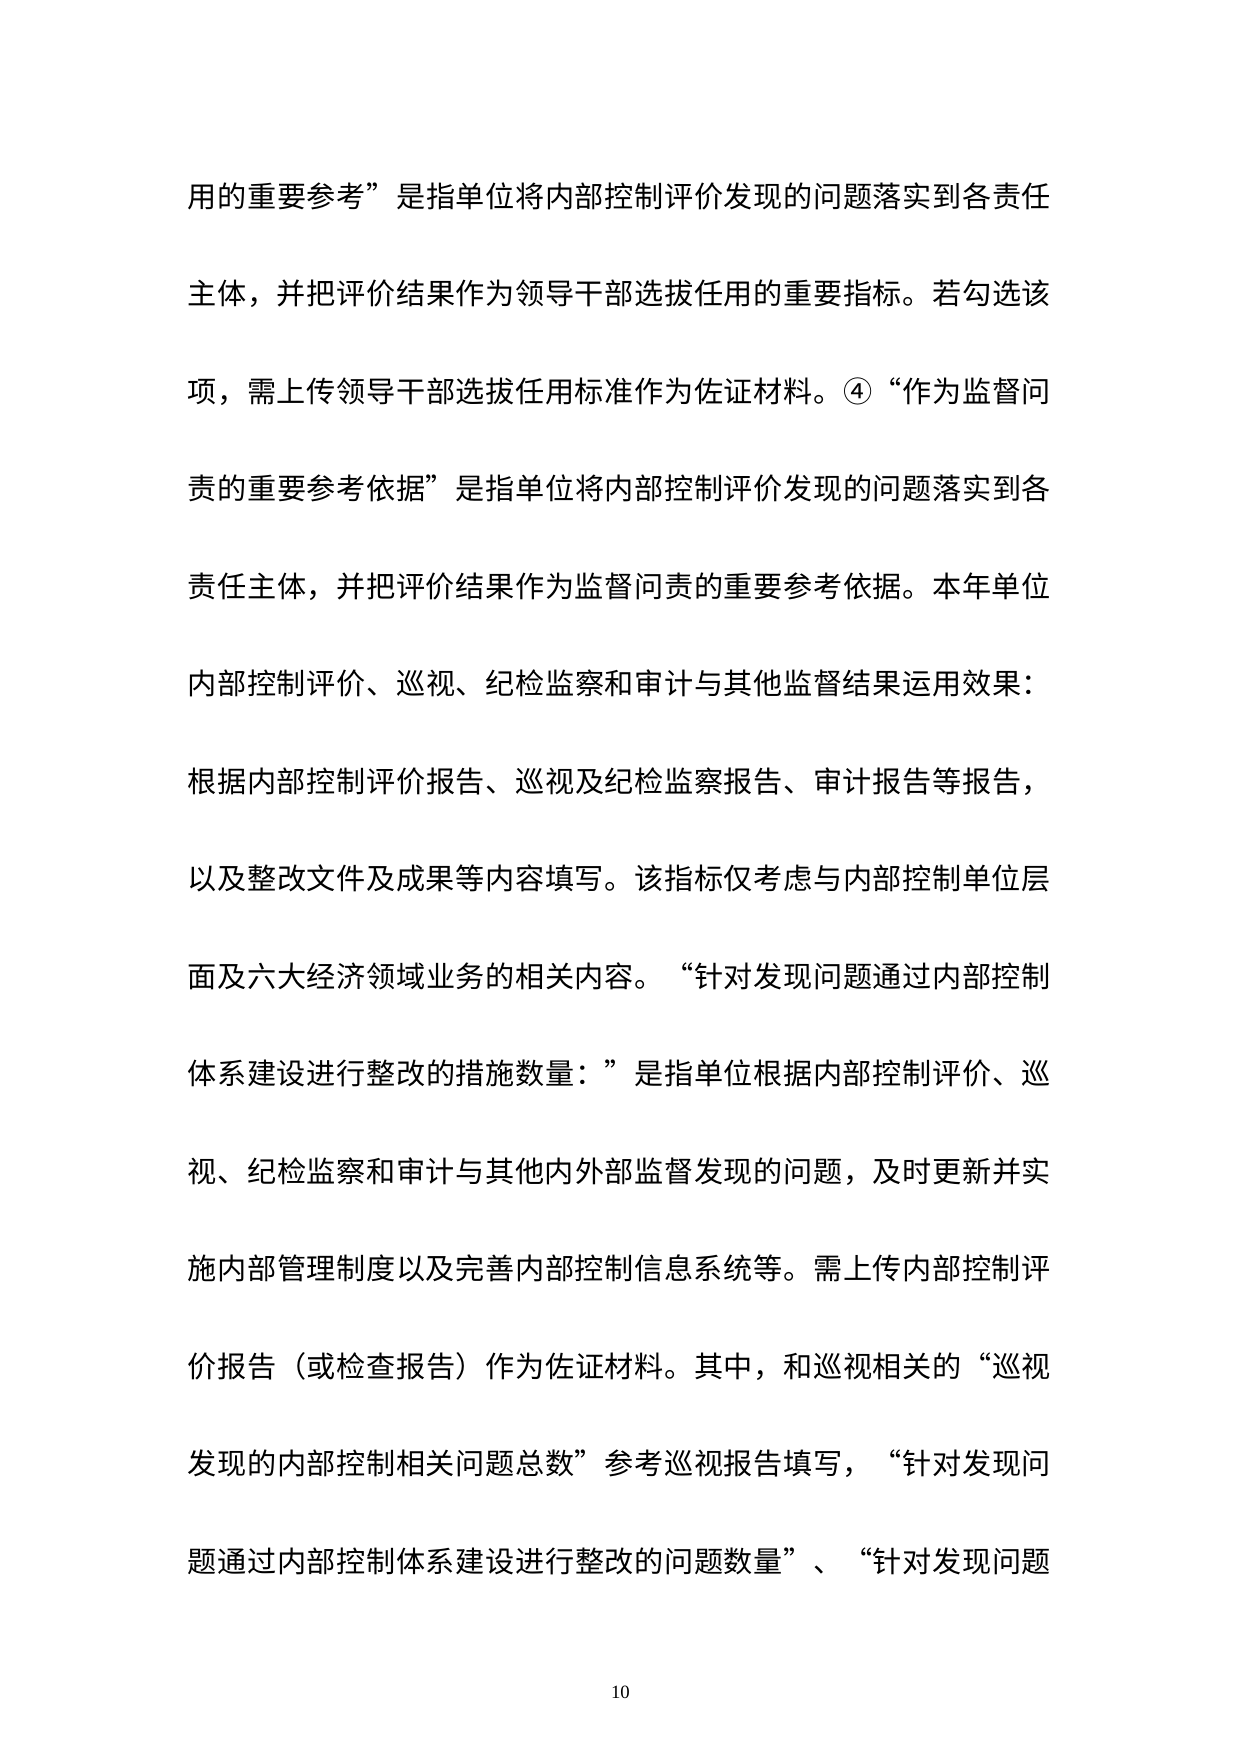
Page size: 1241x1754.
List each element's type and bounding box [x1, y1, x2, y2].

list [187, 162, 1053, 1592]
